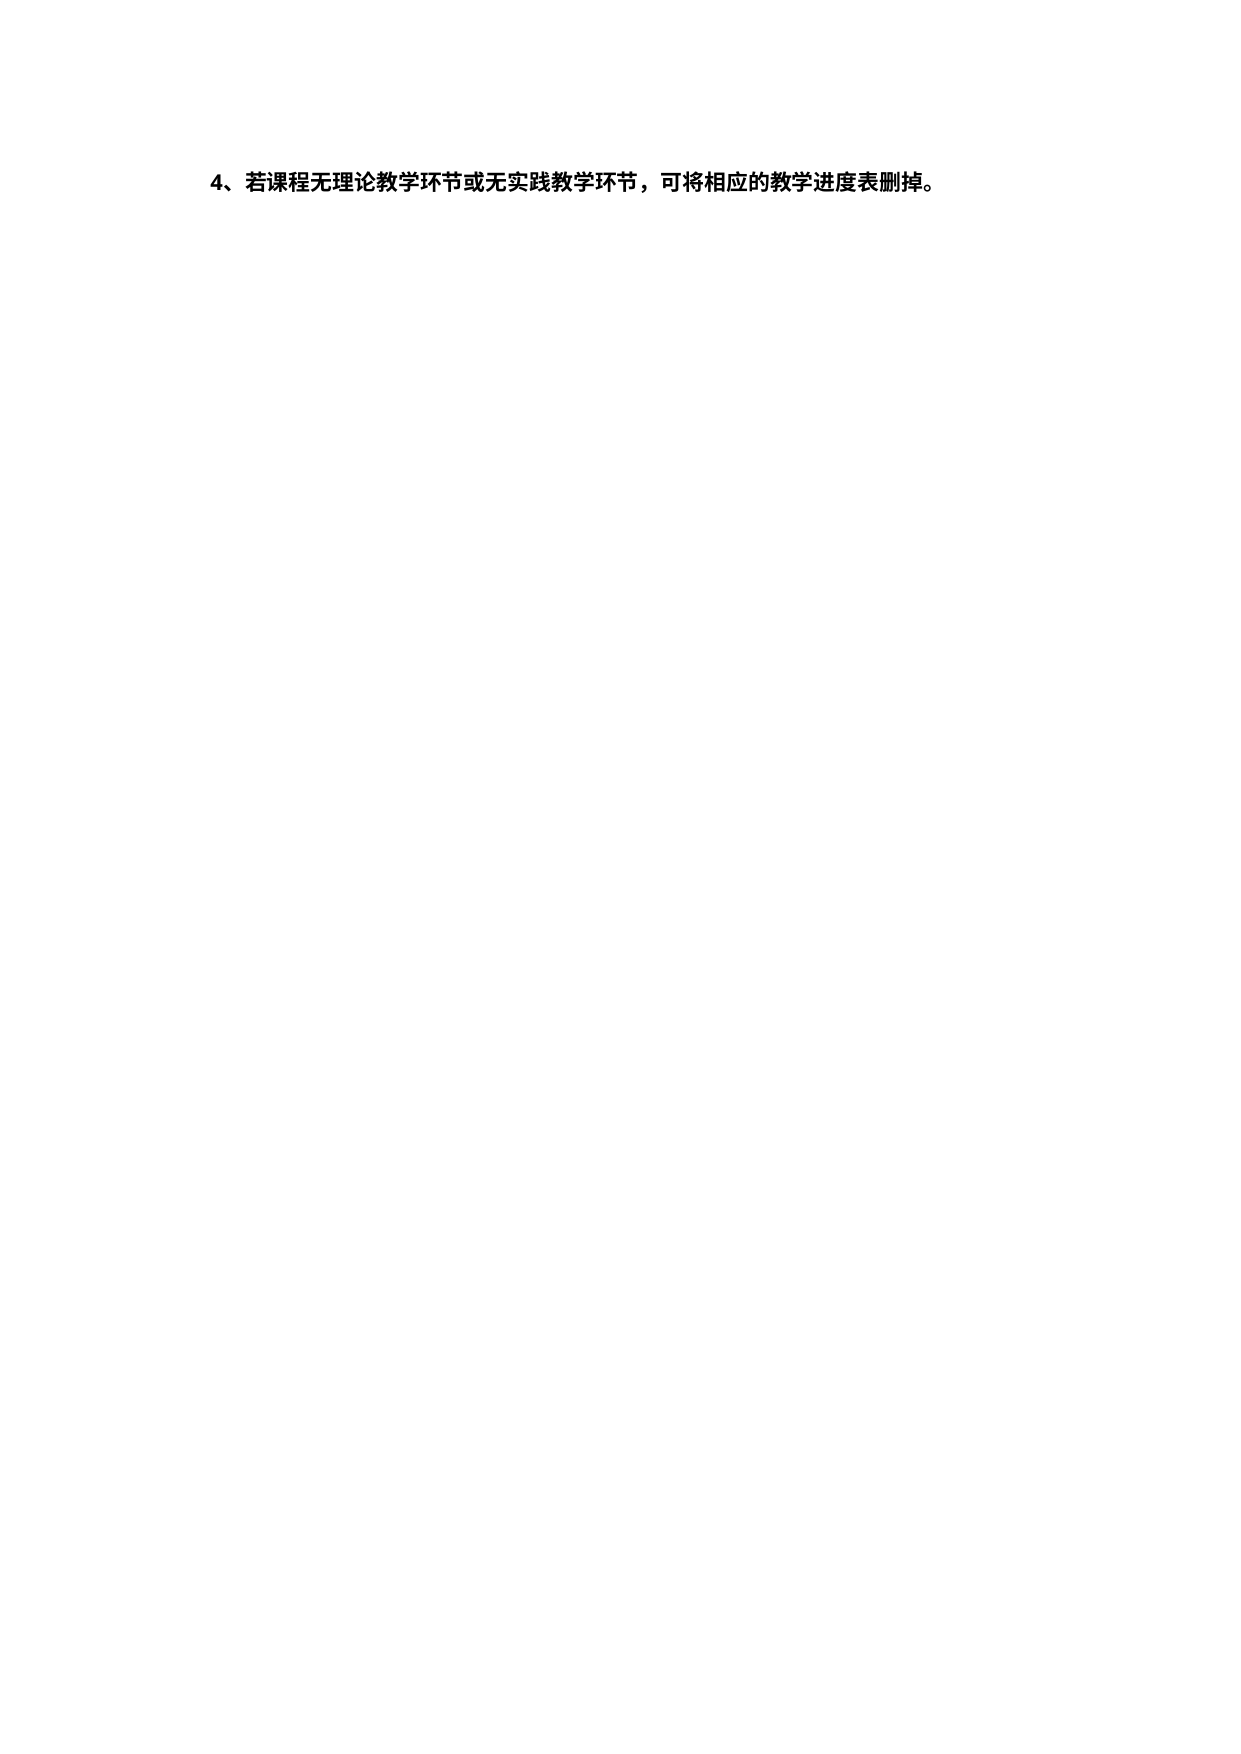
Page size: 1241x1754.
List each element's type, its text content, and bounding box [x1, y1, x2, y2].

text 4、若课程无理论教学环节或无实践教学环节，可将相应的教学进度表删掉。 [187, 164, 1053, 198]
